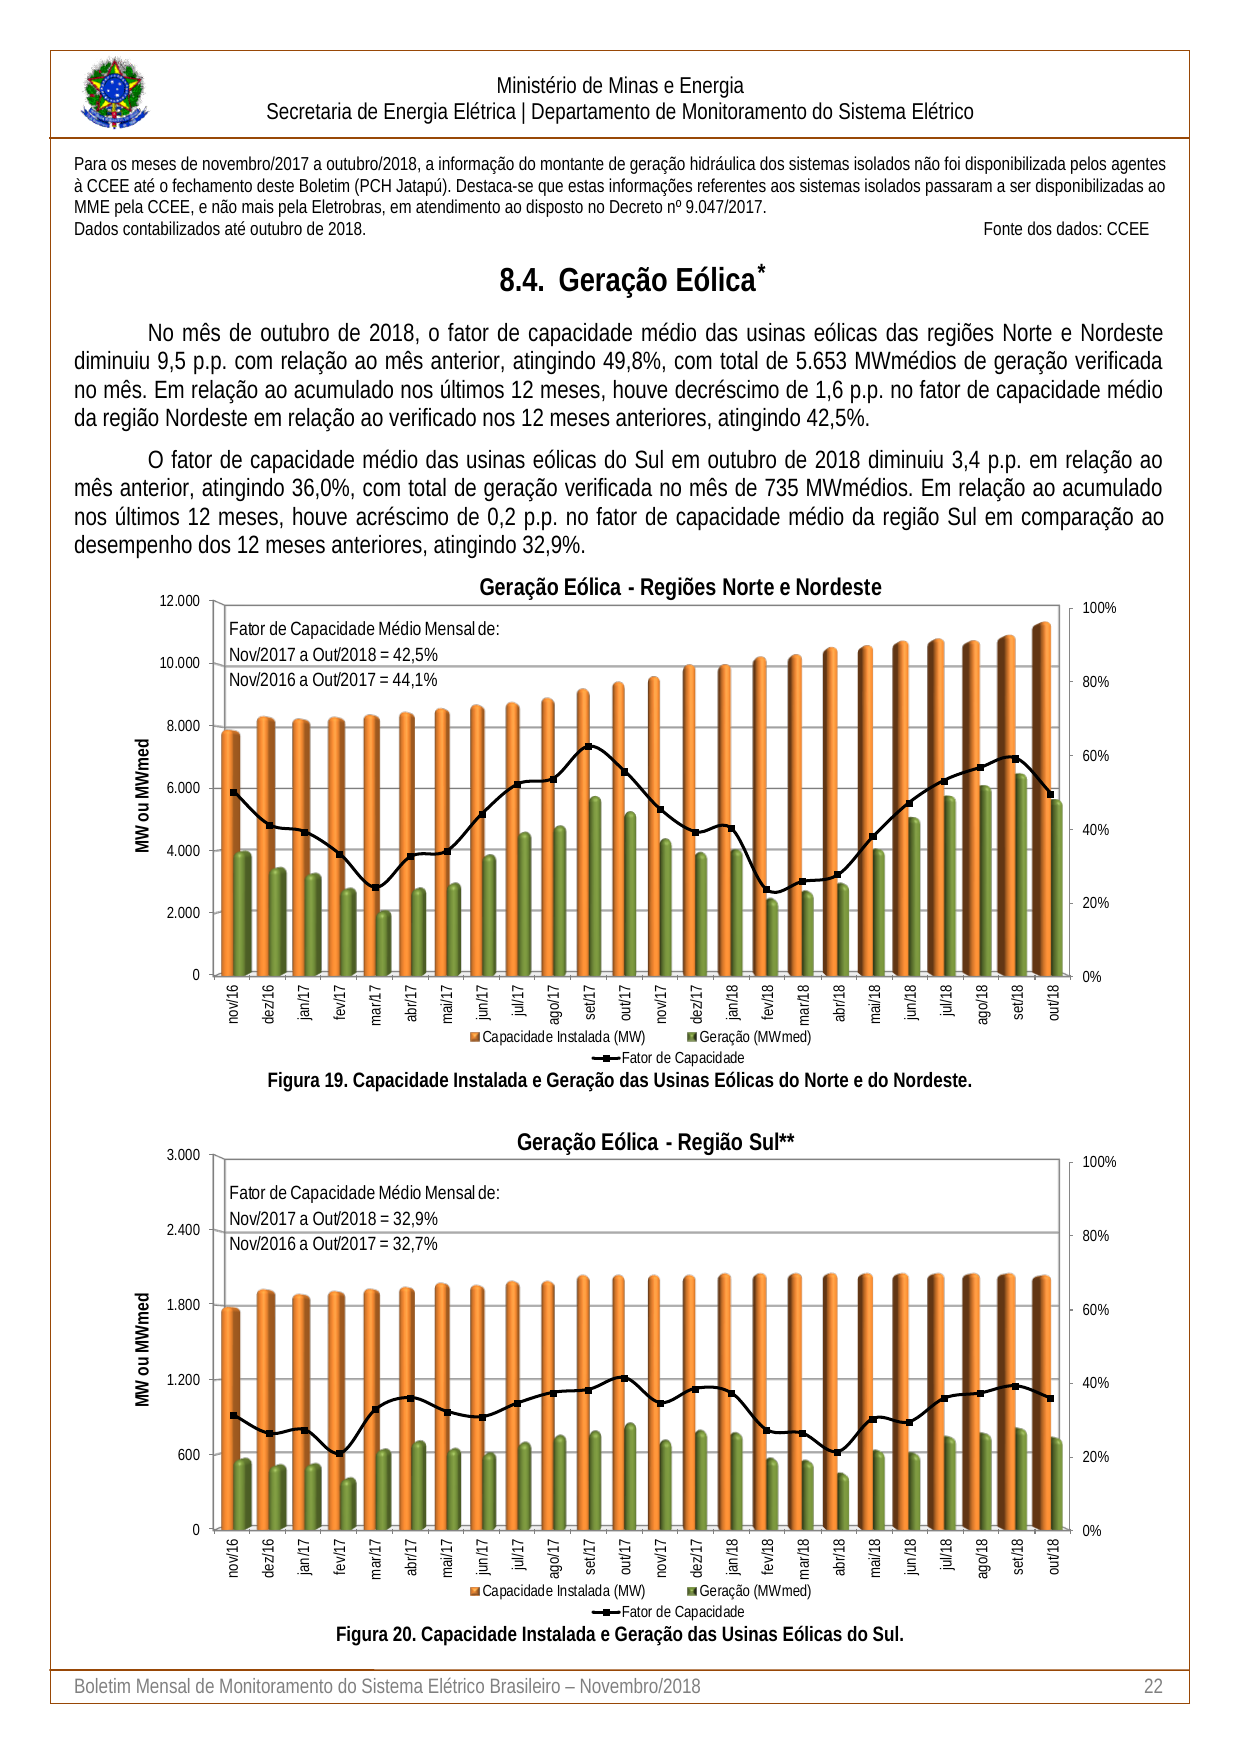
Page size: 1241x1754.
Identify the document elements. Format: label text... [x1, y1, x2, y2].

text Para os meses de novembro/2017 a outubro/2018, a informação do montante de geração hidráulica dos sistemas isolados não foi disponibilizada pelos agentes à CCEE até o fechamento deste Boletim (PCH Jatapú). Destaca-se que estas informações referentes aos sistemas isolados passaram a ser disponibilizadas ao MME pela CCEE, e não mais pela Eletrobras, em atendimento ao disposto no Decreto nº 9.047/2017. [74, 153, 1166, 218]
text No mês de outubro de 2018, o fator de capacidade médio das usinas eólicas das regiões Norte e Nordeste diminuiu 9,5 p.p. com relação ao mês anterior, atingindo 49,8%, com total de 5.653 MWmédios de geração verificada no mês. Em relação ao acumulado nos últimos 12 meses, houve decréscimo de 1,6 p.p. no fator de capacidade médio da região Nordeste em relação ao verificado nos 12 meses anteriores, atingindo 42,5%. [74, 317, 1166, 432]
text Geração Eólica [89, 260, 1166, 298]
text Dados contabilizados até outubro de 2018. Fonte dos dados: CCEE [74, 218, 1166, 239]
picture [76, 53, 154, 134]
text O fator de capacidade médio das usinas eólicas do Sul em outubro de 2018 diminuiu 3,4 p.p. em relação ao mês anterior, atingindo 36,0%, com total de geração verificada no mês de 735 MWmédios. Em relação ao acumulado nos últimos 12 meses, houve acréscimo de 0,2 p.p. no fator de capacidade médio da região Sul em comparação ao desempenho dos 12 meses anteriores, atingindo 32,9%. [74, 444, 1166, 559]
